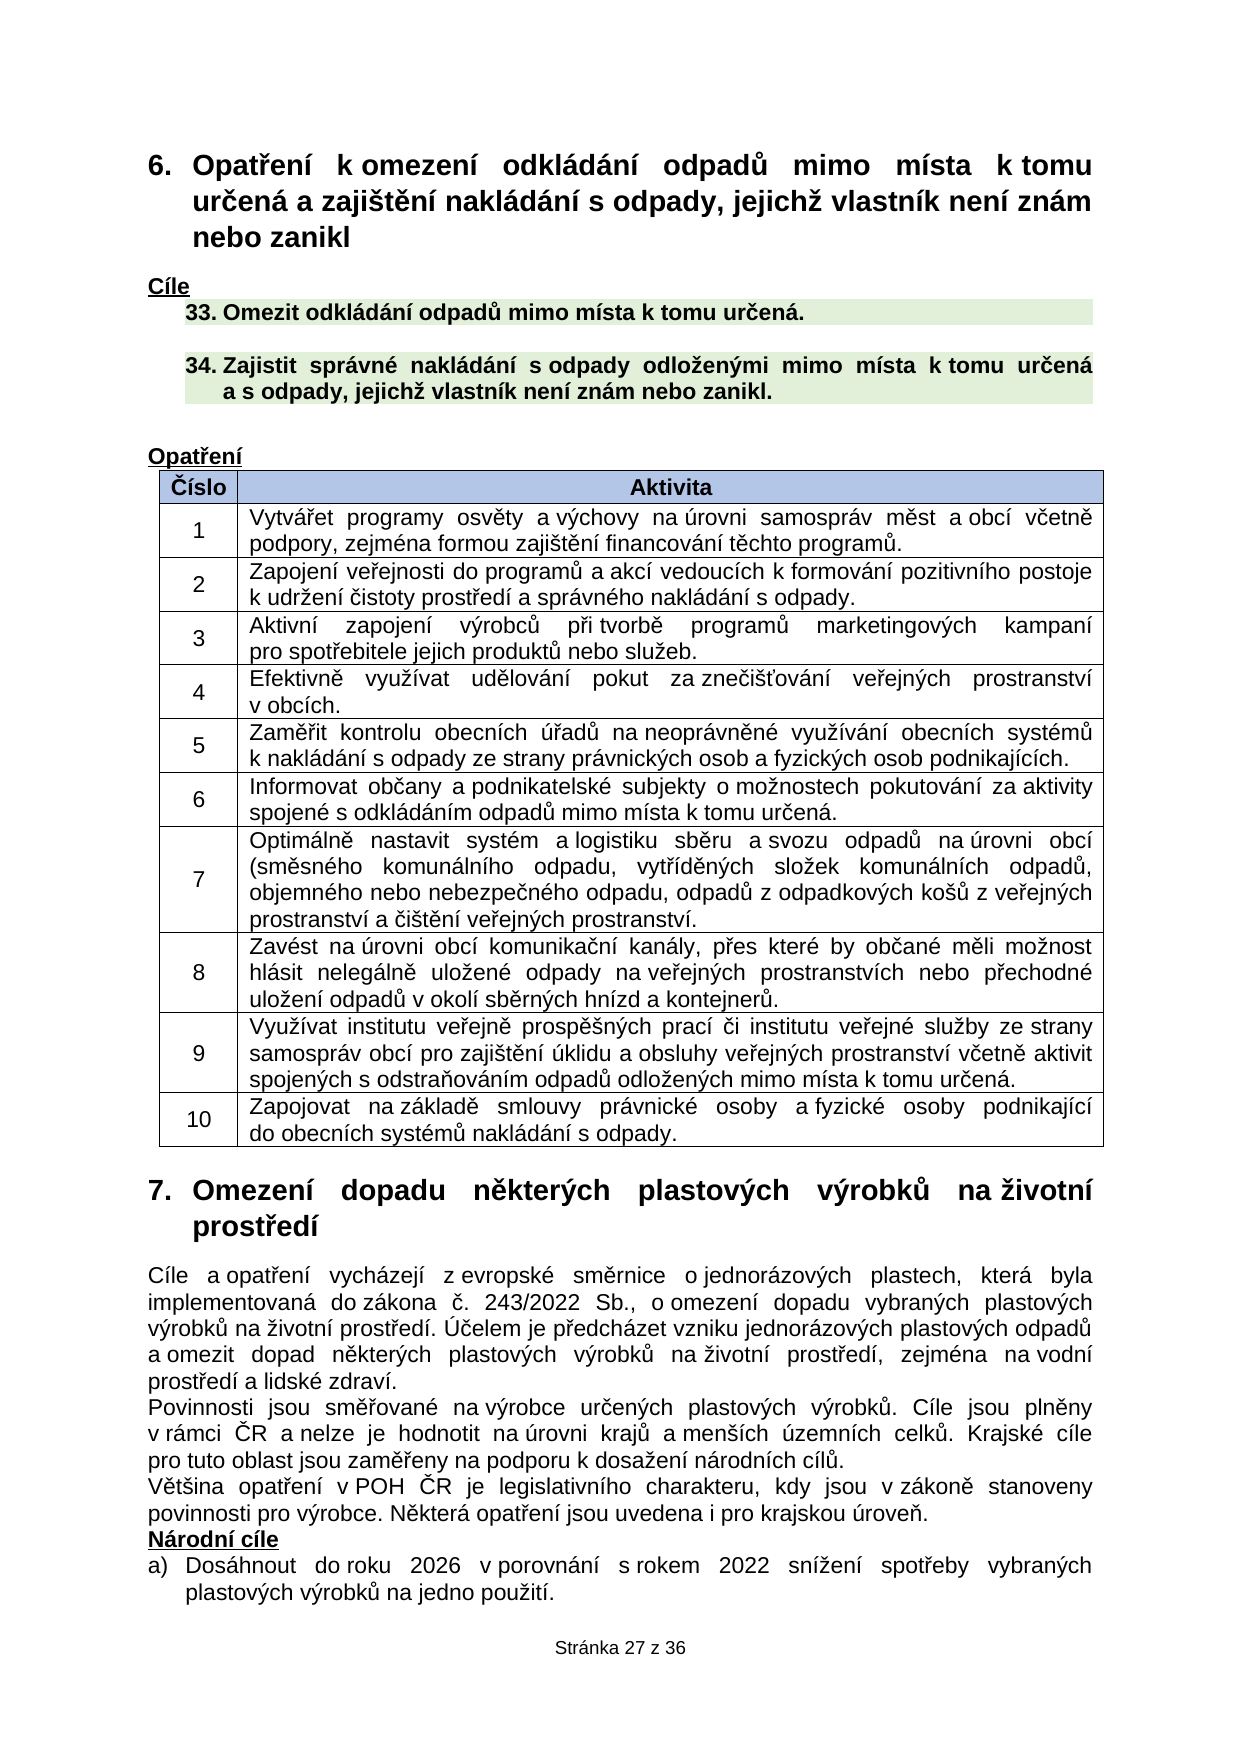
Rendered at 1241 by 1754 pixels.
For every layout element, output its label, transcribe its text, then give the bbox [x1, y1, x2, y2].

text Opatření [148, 443, 1093, 470]
table_cell Zaměřit kontrolu obecních úřadů na neoprávněné využívání obecních systémů k nakládání s odpady ze strany právnických osob a fyzických osob podnikajících. [238, 719, 1103, 772]
text Národní cíle [148, 1526, 1093, 1552]
table_cell 8 [160, 933, 237, 1012]
list Omezit odkládání odpadů mimo místa k tomu určená. [185, 299, 1093, 325]
table_cell 6 [160, 773, 237, 826]
table_header Aktivita [238, 471, 1103, 503]
text Cíle a opatření vycházejí z evropské směrnice o jednorázových plastech, která byla implementovaná do zákona č. 243/2022 Sb., o omezení dopadu vybraných plastových výrobků na životní prostředí. Účelem je předcházet vzniku jednorázových plastových odpadů a omezit dopad některých plastových výrobků na životní prostředí, zejména na vodní prostředí a lidské zdraví. [148, 1262, 1093, 1394]
table_cell Aktivní zapojení výrobců při tvorbě programů marketingových kampaní pro spotřebitele jejich produktů nebo služeb. [238, 612, 1103, 664]
table_cell Zapojovat na základě smlouvy právnické osoby a fyzické osoby podnikající do obecních systémů nakládání s odpady. [238, 1093, 1103, 1146]
table_cell Zavést na úrovni obcí komunikační kanály, přes které by občané měli možnost hlásit nelegálně uložené odpady na veřejných prostranstvích nebo přechodné uložení odpadů v okolí sběrných hnízd a kontejnerů. [238, 933, 1103, 1012]
table_cell 1 [160, 504, 237, 557]
table_cell Optimálně nastavit systém a logistiku sběru a svozu odpadů na úrovni obcí (směsného komunálního odpadu, vytříděných složek komunálních odpadů, objemného nebo nebezpečného odpadu, odpadů z odpadkových košů z veřejných prostranství a čištění veřejných prostranství. [238, 827, 1103, 932]
table_cell Zapojení veřejnosti do programů a akcí vedoucích k formování pozitivního postoje k udržení čistoty prostředí a správného nakládání s odpady. [238, 558, 1103, 611]
list Dosáhnout do roku 2026 v porovnání s rokem 2022 snížení spotřeby vybraných plastových výrobků na jedno použití. [148, 1552, 1093, 1605]
table_header Číslo [160, 471, 237, 503]
table_cell 4 [160, 665, 237, 718]
text Většina opatření v POH ČR je legislativního charakteru, kdy jsou v zákoně stanoveny povinnosti pro výrobce. Některá opatření jsou uvedena i pro krajskou úroveň. [148, 1473, 1093, 1526]
list Zajistit správné nakládání s odpady odloženými mimo místa k tomu určená a s odpady, jejichž vlastník není znám nebo zanikl. [185, 352, 1093, 404]
table_cell 7 [160, 827, 237, 932]
table_cell Efektivně využívat udělování pokut za znečišťování veřejných prostranství v obcích. [238, 665, 1103, 718]
list Omezení dopadu některých plastových výrobků na životní prostředí [148, 1173, 1093, 1243]
table_cell 2 [160, 558, 237, 611]
table_cell 10 [160, 1093, 237, 1146]
list Opatření k omezení odkládání odpadů mimo místa k tomu určená a zajištění nakládání s odpady, jejichž vlastník není znám nebo zanikl [148, 148, 1093, 253]
table_cell 3 [160, 612, 237, 664]
table_cell Informovat občany a podnikatelské subjekty o možnostech pokutování za aktivity spojené s odkládáním odpadů mimo místa k tomu určená. [238, 773, 1103, 826]
text Povinnosti jsou směřované na výrobce určených plastových výrobků. Cíle jsou plněny v rámci ČR a nelze je hodnotit na úrovni krajů a menších územních celků. Krajské cíle pro tuto oblast jsou zaměřeny na podporu k dosažení národních cílů. [148, 1394, 1093, 1473]
table_cell Vytvářet programy osvěty a výchovy na úrovni samospráv měst a obcí včetně podpory, zejména formou zajištění financování těchto programů. [238, 504, 1103, 557]
table_cell Využívat institutu veřejně prospěšných prací či institutu veřejné služby ze strany samospráv obcí pro zajištění úklidu a obsluhy veřejných prostranství včetně aktivit spojených s odstraňováním odpadů odložených mimo místa k tomu určená. [238, 1013, 1103, 1092]
table_cell 5 [160, 719, 237, 772]
table_cell 9 [160, 1013, 237, 1092]
text Cíle [148, 273, 1093, 299]
